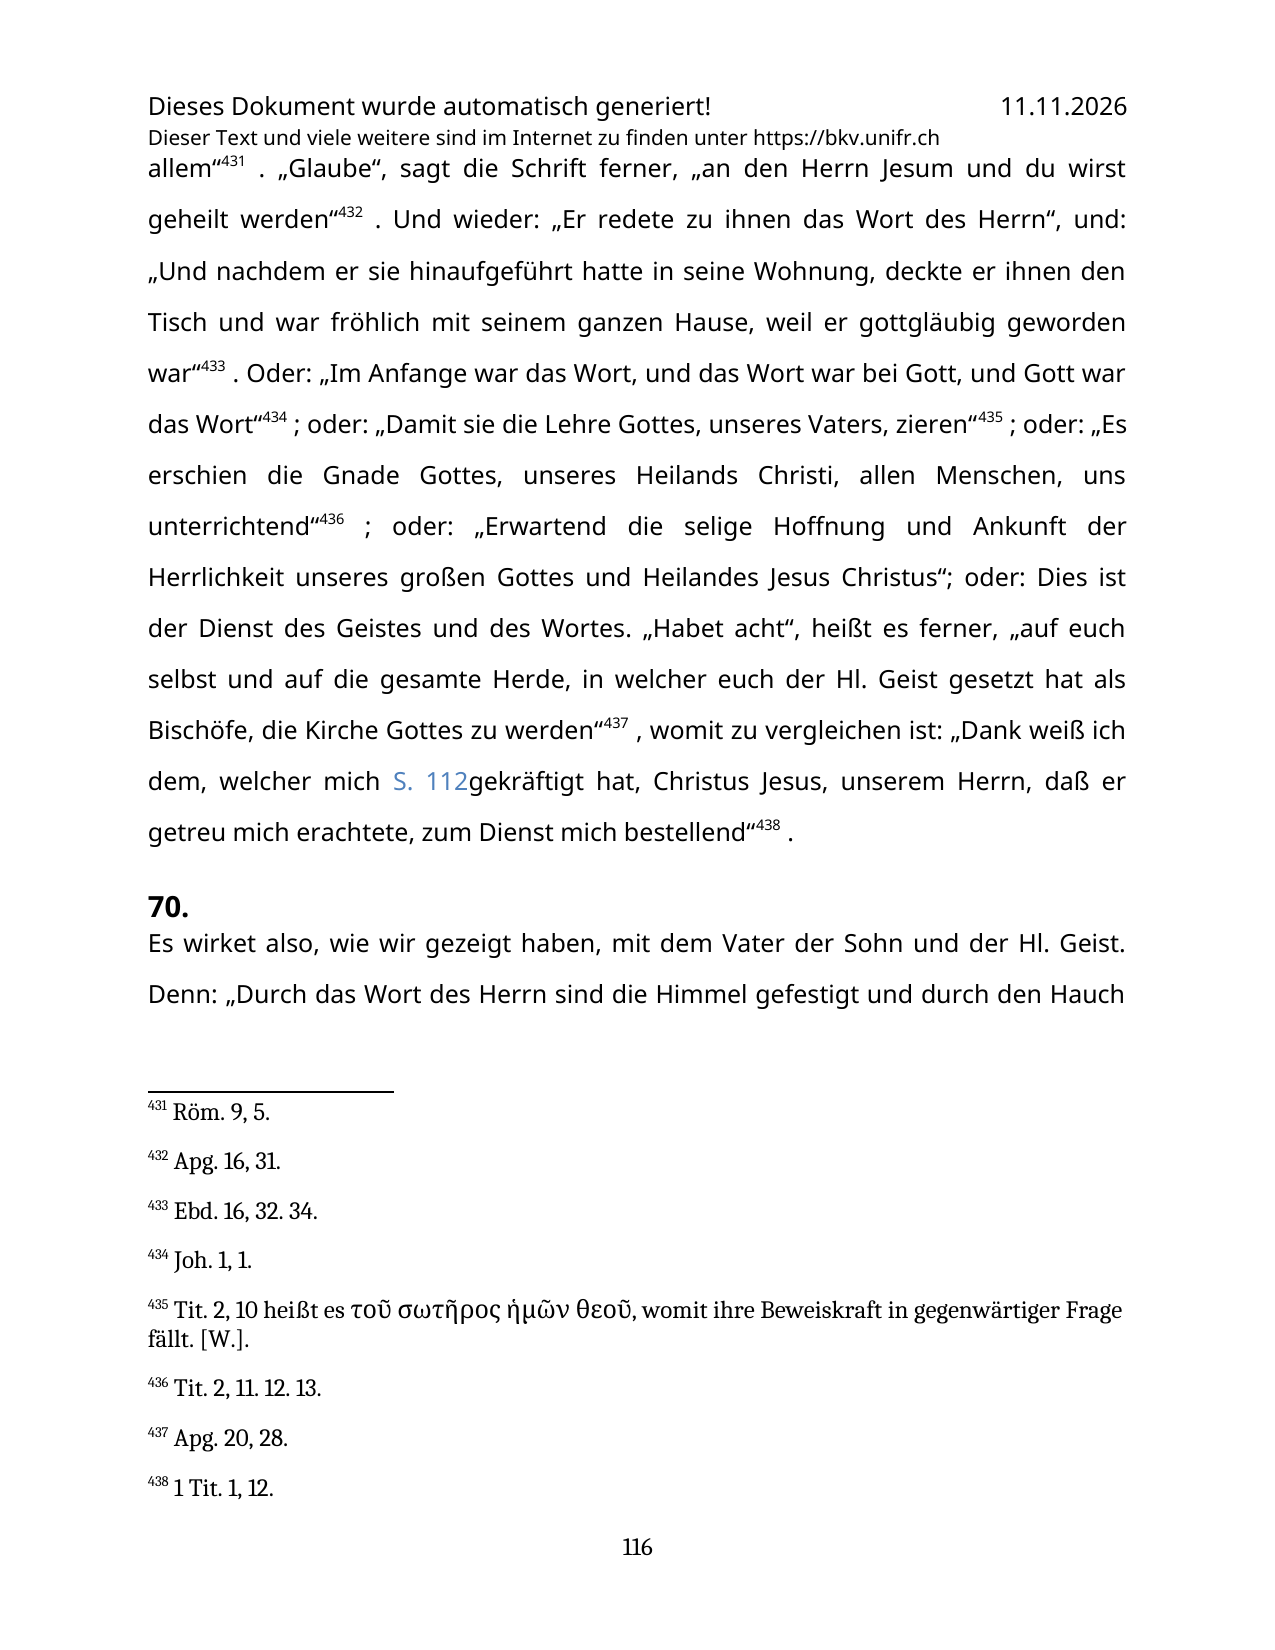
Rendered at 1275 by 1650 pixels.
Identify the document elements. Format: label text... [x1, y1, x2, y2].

text Aus beiden kommt nach der Schrift auch Gerechtigkeit und Gnade. So heißt es: „Ihr seid gerechtfertigt worden in dem Namen unseres Herrn Jesus Christus und in dem Geiste unseres Gottes“ , und damit übereinstimmend: „Gerechtfertigt aus dem Glauben haben wir Frieden in Hinsicht auf Gott durch unsern Herrn Jesus Christus“ . „Niemand kann sagen: Herr Jesus, außer im Hl. Geiste“ ; Niemand kann den Hl. Geist empfangen, es sei denn vom Herrn; „Verteilungen der Gnadengaben gibt es, jedoch es ist derselbe Gott, der alles in allem wirket“ ; „Von Glorie zu Glorie sowie von des Herrn Geist“ ; „Betrübet nicht den Hl. Geist Gottes, in welchem ihr besiegelt worden auf den Tag der Erlösung“ . Dazu halte man den S. 110Ausspruch: „Wenn wir den Herrn eifern machen, sind wir wohl stärker als er?“ „Der Geist spricht offenkundig“ ; dazu vergleiche man: „Dies spricht der Herr, der Allmächtige“ . „Mein Geist steht in eurer Mitte“ ist zu vergleichen mit: „Wenn mir jemand öffnet, so werde ich und der Vater zu ihm kommen und wir werden bei ihm Wohnung nehmen“ . Isaias sagt: „Und über ihn der Geist Gottes“ ; Christus aber: „Der Geist des Herrn, deshalb hat er mich gesalbt“ , und anderswo heißt es: „Jesum von Nazareth, welchen Gott im Hl. Geiste gesalbt“ , und: „Der Herr hat mich gesandt und sein Geist“ . Klar genug ist ferner der dreifache Ruf der Seraphim: „Heilig, heilig, heilig ist der Herr Gott Sabaoth“ ; wenn du aber hörst; „Durch die Rechte Gottes nun erhöhet und nachdem er die Verheißung des Hl. Geistes empfangen hat von dem Vater“ ; oder; „Erwartet die Verheißung des Vaters, welche ihr gehört“ ; oder: „Der Geist trieb ihn in die Wüste“ ; oder: „Seid nicht bedacht, was ihr sprechen sollt, weil der Geist meines Vaters in euch redet“ ; oder: „Wenn ich im Geiste Gottes die Teufel austreibe“ ; oder: „Wer aber gelästert hat wider den Hl. Geist, dem wird nicht vergeben werden usw.“ ; oder: „Vater, in Deine Hände empfehle ich meinen Geist“ ; oder: „Der Knabe wuchs und ward stark im Geiste“ , und: „Jesus aber, voll vom Hl. Geiste, kehrte zurück von dem Jordan“ ; oder: „Jesus kehrte zurück in der Kraft des Geistes“; oder: „Was geboren ist aus dem Geiste, ist Geist“ , so halte dagegen das andere Wort: „Was gemacht worden ist, in ihm war das Leben“ , und: „Ich werde den Vater S. 111bitten, und einen anderen Tröster wird er euch geben, den Geist der Wahrheit“ ; oder wenn Petrus zu Ananias sagt: „Warum hat eingenommen der Satan dein Herz, daß du belogst den Hl. Geist?“ worauf es heißt: „Nicht Menschen hast du angelogen, sondern Gott“ . Der Hl. Geist, welchem diejenigen, die von dem Wertbetrage des Ackers beseitigt haben, logen, ist also Gott aus Gott. Oder: „Offenbar war er im Fleische, gerechtfertigt im Geiste“ . Mehr als das kann ich doch nicht mehr sagen! Aber auch der Sohn ist Gott. Dies bezeugt der Apostel: „Aus welchem Christus ist“, sagt er, „dem Fleische nach, welcher ist Gott über allem“ . „Glaube“, sagt die Schrift ferner, „an den Herrn Jesum und du wirst geheilt werden“ . Und wieder: „Er redete zu ihnen das Wort des Herrn“, und: „Und nachdem er sie hinaufgeführt hatte in seine Wohnung, deckte er ihnen den Tisch und war fröhlich mit seinem ganzen Hause, weil er gottgläubig geworden war“ . Oder: „Im Anfange war das Wort, und das Wort war bei Gott, und Gott war das Wort“ ; oder: „Damit sie die Lehre Gottes, unseres Vaters, zieren“ ; oder: „Es erschien die Gnade Gottes, unseres Heilands Christi, allen Menschen, uns unterrichtend“ ; oder: „Erwartend die selige Hoffnung und Ankunft der Herrlichkeit unseres großen Gottes und Heilandes Jesus Christus“; oder: Dies ist der Dienst des Geistes und des Wortes. „Habet acht“, heißt es ferner, „auf euch selbst und auf die gesamte Herde, in welcher euch der Hl. Geist gesetzt hat als Bischöfe, die Kirche Gottes zu werden“ , womit zu vergleichen ist: „Dank weiß ich dem, welcher mich S. 112gekräftigt hat, Christus Jesus, unserem Herrn, daß er getreu mich erachtete, zum Dienst mich bestellend“ . [148, 151, 1127, 849]
subtitle 70. [148, 886, 1127, 926]
